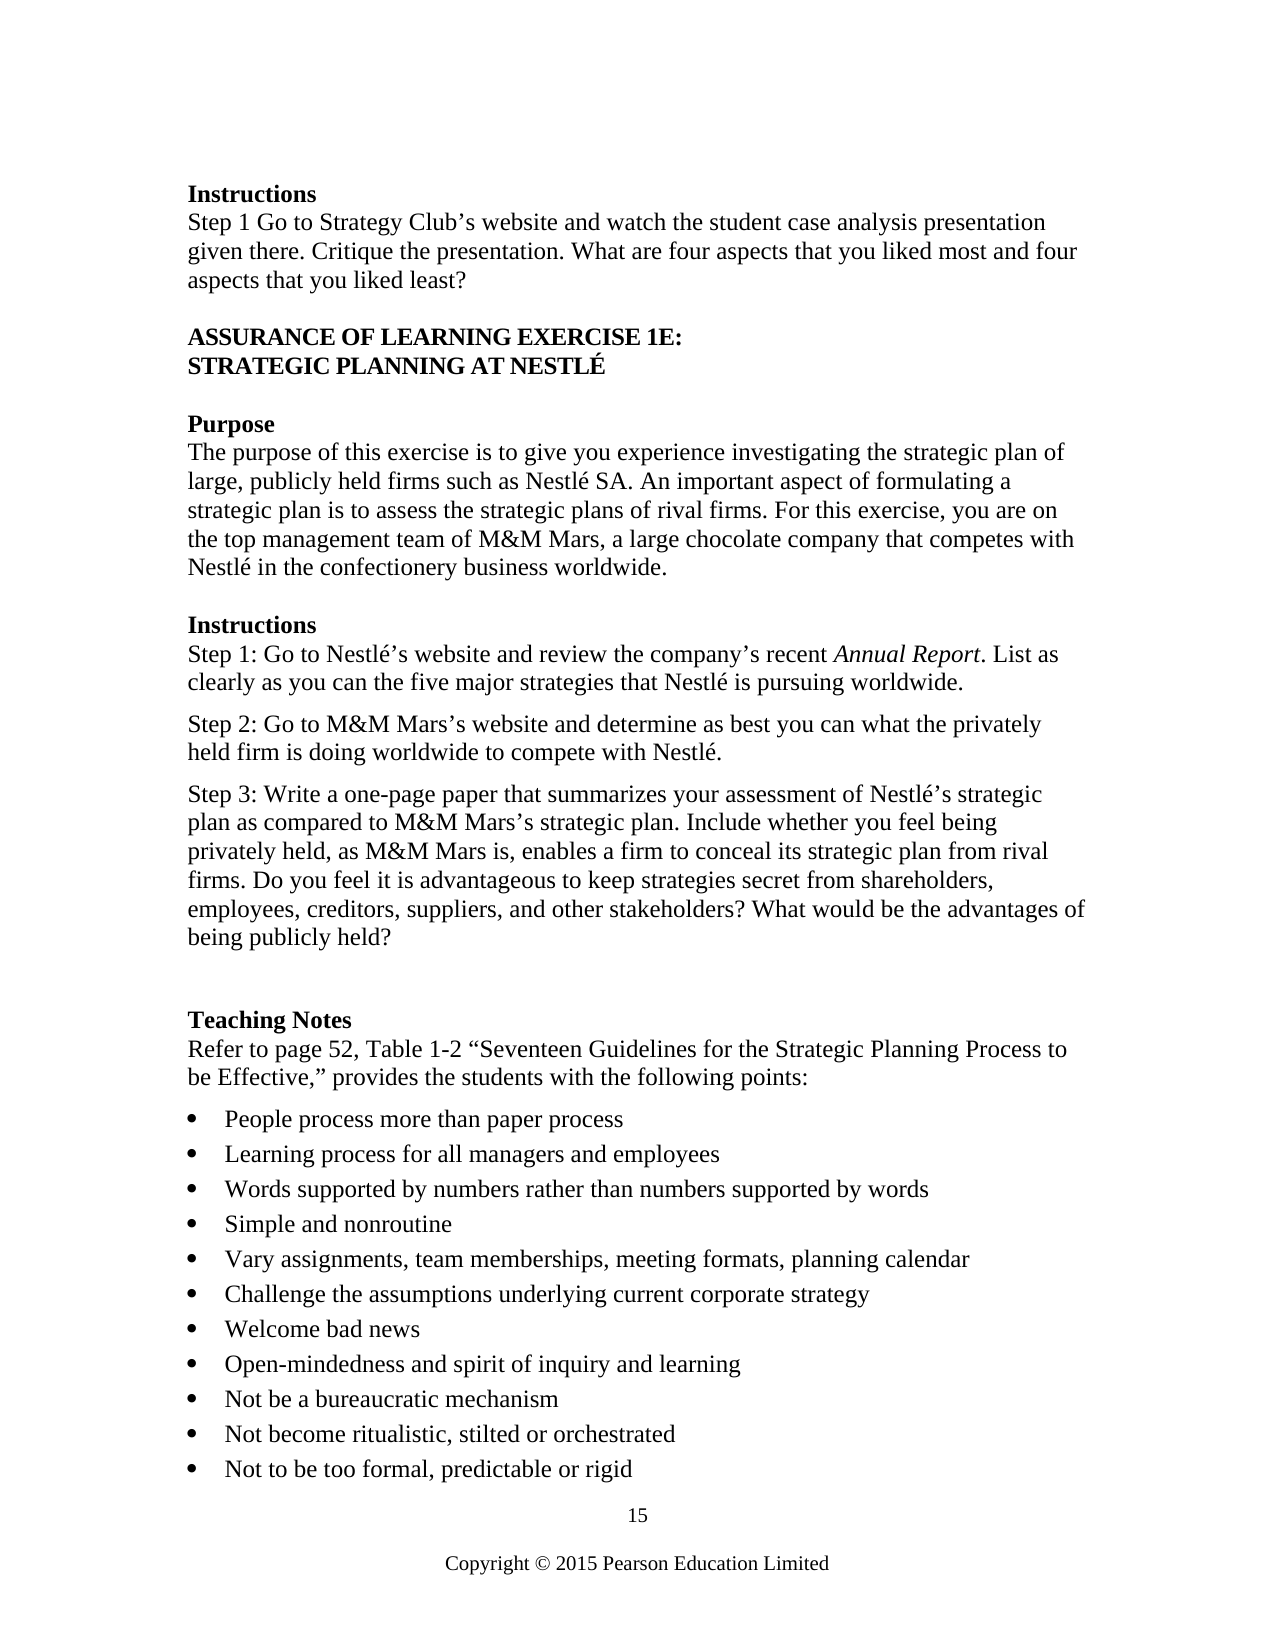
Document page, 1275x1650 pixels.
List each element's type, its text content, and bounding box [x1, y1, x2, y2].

list Challenge the assumptions underlying current corporate strategy [187, 1279, 1088, 1307]
text Teaching Notes [187, 1005, 1088, 1034]
text Step 1 Go to Strategy Club’s website and watch the student case analysis presentation given there. Critique the presentation. What are four aspects that you liked most and four aspects that you liked least? [187, 207, 1088, 294]
list Not to be too formal, predictable or rigid [187, 1454, 1088, 1482]
list Not become ritualistic, stilted or orchestrated [187, 1419, 1088, 1447]
text Instructions [187, 179, 1088, 207]
list People process more than paper process [187, 1104, 1088, 1132]
text STRATEGIC PLANNING AT NESTLÉ [187, 351, 1088, 380]
text Refer to page 52, Table 1-2 “Seventeen Guidelines for the Strategic Planning Process to be Effective,” provides the students with the following points: [187, 1034, 1088, 1091]
text Instructions [187, 610, 1088, 639]
text Step 1: Go to Nestlé’s website and review the company’s recent Annual Report. List as clearly as you can the five major strategies that Nestlé is pursuing worldwide. [187, 639, 1088, 696]
list Learning process for all managers and employees [187, 1139, 1088, 1167]
list Open-mindedness and spirit of inquiry and learning [187, 1349, 1088, 1377]
list Words supported by numbers rather than numbers supported by words [187, 1174, 1088, 1202]
text Step 2: Go to M&M Mars’s website and determine as best you can what the privately held firm is doing worldwide to compete with Nestlé. [187, 709, 1088, 766]
text ASSURANCE OF LEARNING EXERCISE 1E: [187, 322, 1088, 351]
text Step 3: Write a one-page paper that summarizes your assessment of Nestlé’s strategic plan as compared to M&M Mars’s strategic plan. Include whether you feel being privately held, as M&M Mars is, enables a firm to conceal its strategic plan from rival firms. Do you feel it is advantageous to keep strategies secret from shareholders, employees, creditors, suppliers, and other stakeholders? What would be the advantages of being publicly held? [187, 779, 1088, 951]
list Welcome bad news [187, 1314, 1088, 1342]
text The purpose of this exercise is to give you experience investigating the strategic plan of large, publicly held firms such as Nestlé SA. An important aspect of formulating a strategic plan is to assess the strategic plans of rival firms. For this exercise, you are on the top management team of M&M Mars, a large chocolate company that competes with Nestlé in the confectionery business worldwide. [187, 437, 1088, 581]
text Purpose [187, 409, 1088, 437]
list Vary assignments, team memberships, meeting formats, planning calendar [187, 1244, 1088, 1272]
list Simple and nonroutine [187, 1209, 1088, 1237]
list Not be a bureaucratic mechanism [187, 1384, 1088, 1412]
